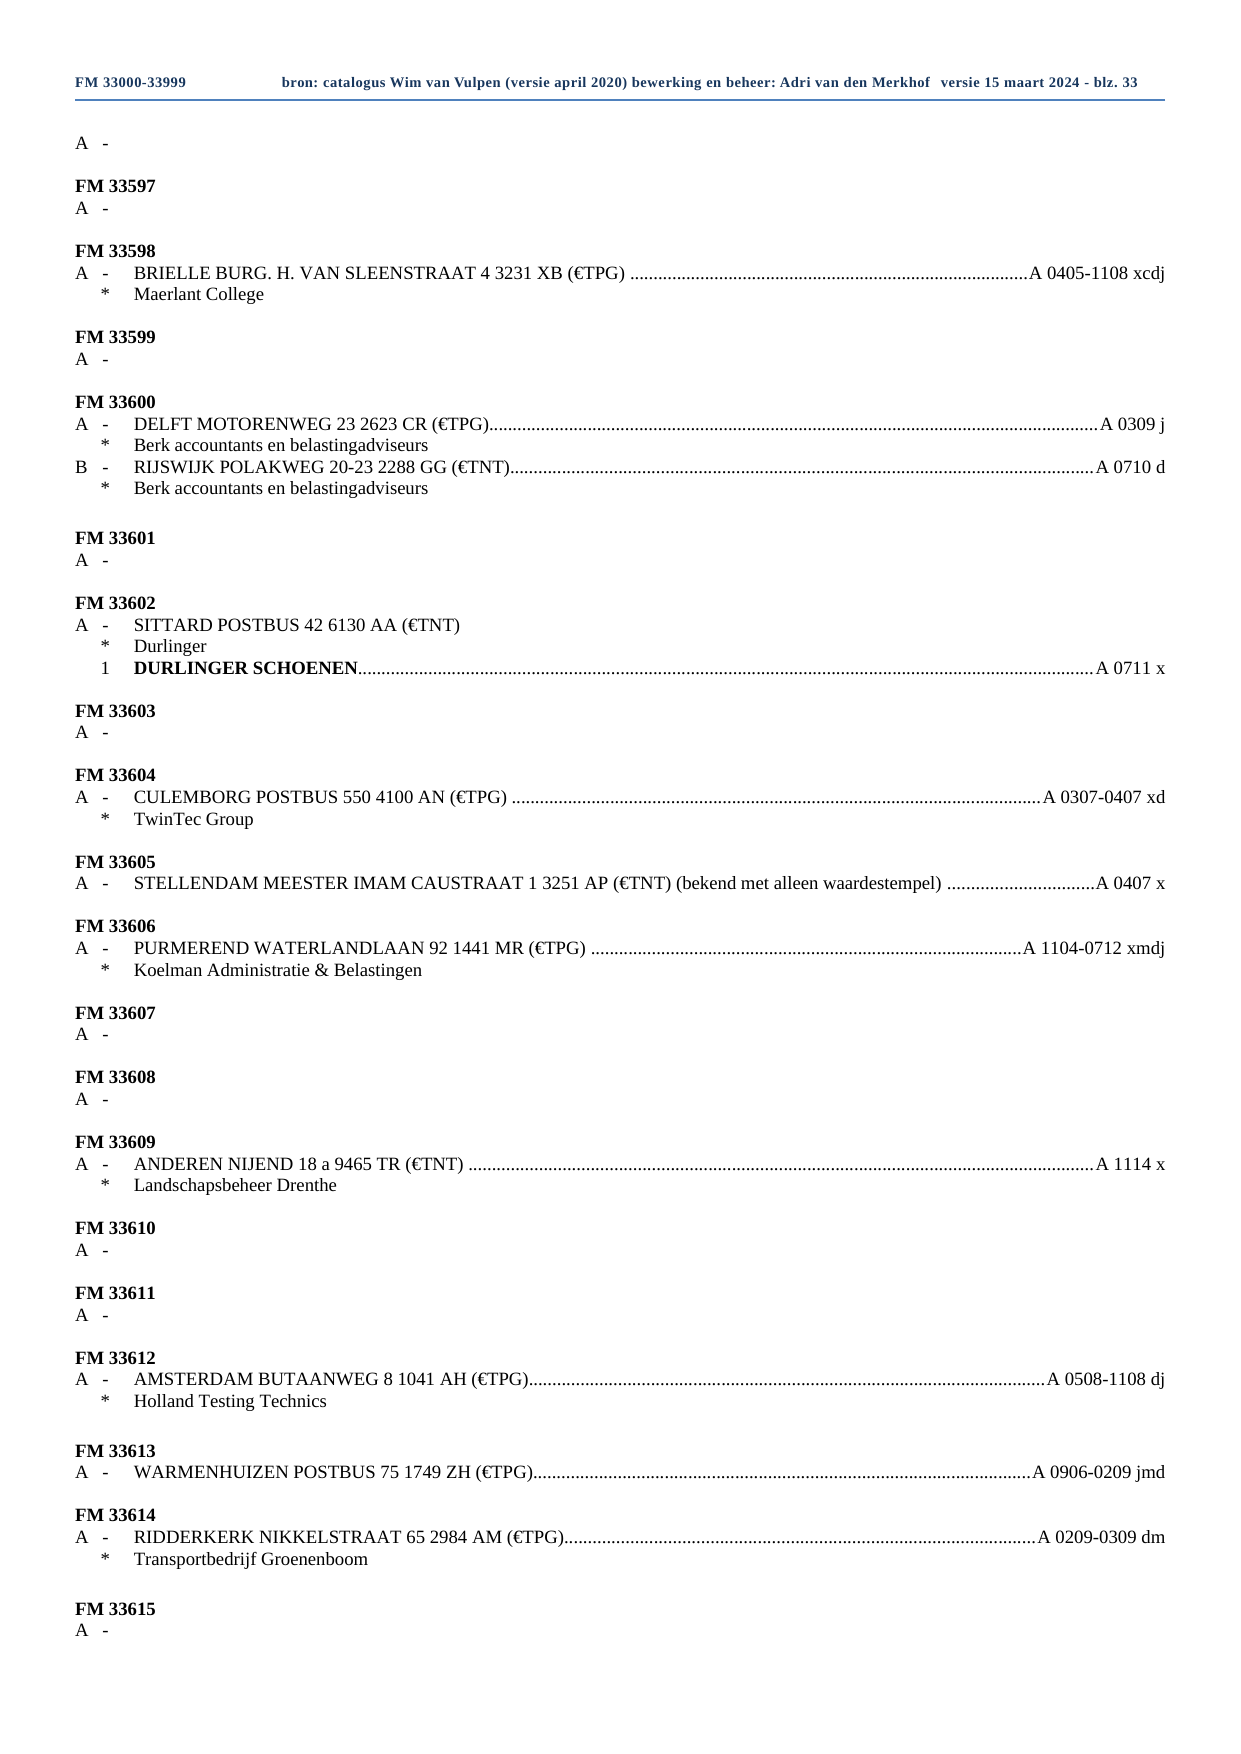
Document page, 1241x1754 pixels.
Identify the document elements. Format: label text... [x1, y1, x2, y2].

text * Koelman Administratie & Belastingen [75, 958, 1165, 980]
text A - WARMENHUIZEN POSTBUS 75 1749 ZH (€TPG) A 0906-0209 jmd [75, 1461, 1165, 1483]
text A - PURMEREND WATERLANDLAAN 92 1441 MR (€TPG) A 1104-0712 xmdj [75, 937, 1165, 958]
text FM 33608 [75, 1066, 1165, 1088]
text FM 33615 [75, 1597, 1165, 1619]
text FM 33610 [75, 1217, 1165, 1239]
text * Maerlant College [75, 283, 1165, 305]
text * Berk accountants en belastingadviseurs [75, 477, 1165, 499]
text A - [75, 197, 1165, 218]
text A - SITTARD POSTBUS 42 6130 AA (€TNT) [75, 613, 1165, 635]
text FM 33612 [75, 1347, 1165, 1368]
text * Holland Testing Technics [75, 1390, 1165, 1411]
text FM 33600 [75, 391, 1165, 412]
text A - ANDEREN NIJEND 18 a 9465 TR (€TNT) A 1114 x [75, 1152, 1165, 1174]
text A - [75, 1088, 1165, 1109]
text A - [75, 549, 1165, 570]
text A - STELLENDAM MEESTER IMAM CAUSTRAAT 1 3251 AP (€TNT) (bekend met alleen waardestempel) A 0407 x [75, 872, 1165, 894]
text A - [75, 721, 1165, 743]
text FM 33604 [75, 764, 1165, 786]
text A - DELFT MOTORENWEG 23 2623 CR (€TPG) A 0309 j [75, 412, 1165, 434]
text FM 33611 [75, 1282, 1165, 1303]
text FM 33598 [75, 240, 1165, 262]
text B - RIJSWIJK POLAKWEG 20-23 2288 GG (€TNT) A 0710 d [75, 456, 1165, 477]
text FM 33601 [75, 527, 1165, 549]
text FM 33613 [75, 1440, 1165, 1461]
text A - [75, 1239, 1165, 1260]
text FM 33609 [75, 1131, 1165, 1152]
text FM 33602 [75, 592, 1165, 613]
text A - BRIELLE BURG. H. VAN SLEENSTRAAT 4 3231 XB (€TPG) A 0405-1108 xcdj [75, 262, 1165, 283]
text FM 33606 [75, 915, 1165, 937]
text FM 33607 [75, 1002, 1165, 1023]
text A - [75, 1619, 1165, 1641]
text FM 33599 [75, 326, 1165, 348]
text A - [75, 348, 1165, 369]
text A - [75, 132, 1165, 154]
text * TwinTec Group [75, 807, 1165, 829]
text A - [75, 1023, 1165, 1045]
text * Landschapsbeheer Drenthe [75, 1174, 1165, 1196]
text FM 33597 [75, 175, 1165, 197]
text * Berk accountants en belastingadviseurs [75, 434, 1165, 456]
text 1 DURLINGER SCHOENEN A 0711 x [75, 657, 1165, 678]
text FM 33603 [75, 700, 1165, 721]
text A - RIDDERKERK NIKKELSTRAAT 65 2984 AM (€TPG) A 0209-0309 dm [75, 1526, 1165, 1547]
text * Durlinger [75, 635, 1165, 657]
text A - [75, 1303, 1165, 1325]
text * Transportbedrijf Groenenboom [75, 1547, 1165, 1569]
text A - CULEMBORG POSTBUS 550 4100 AN (€TPG) A 0307-0407 xd [75, 786, 1165, 807]
text FM 33614 [75, 1504, 1165, 1526]
text FM 33605 [75, 851, 1165, 872]
text A - AMSTERDAM BUTAANWEG 8 1041 AH (€TPG) A 0508-1108 dj [75, 1368, 1165, 1390]
